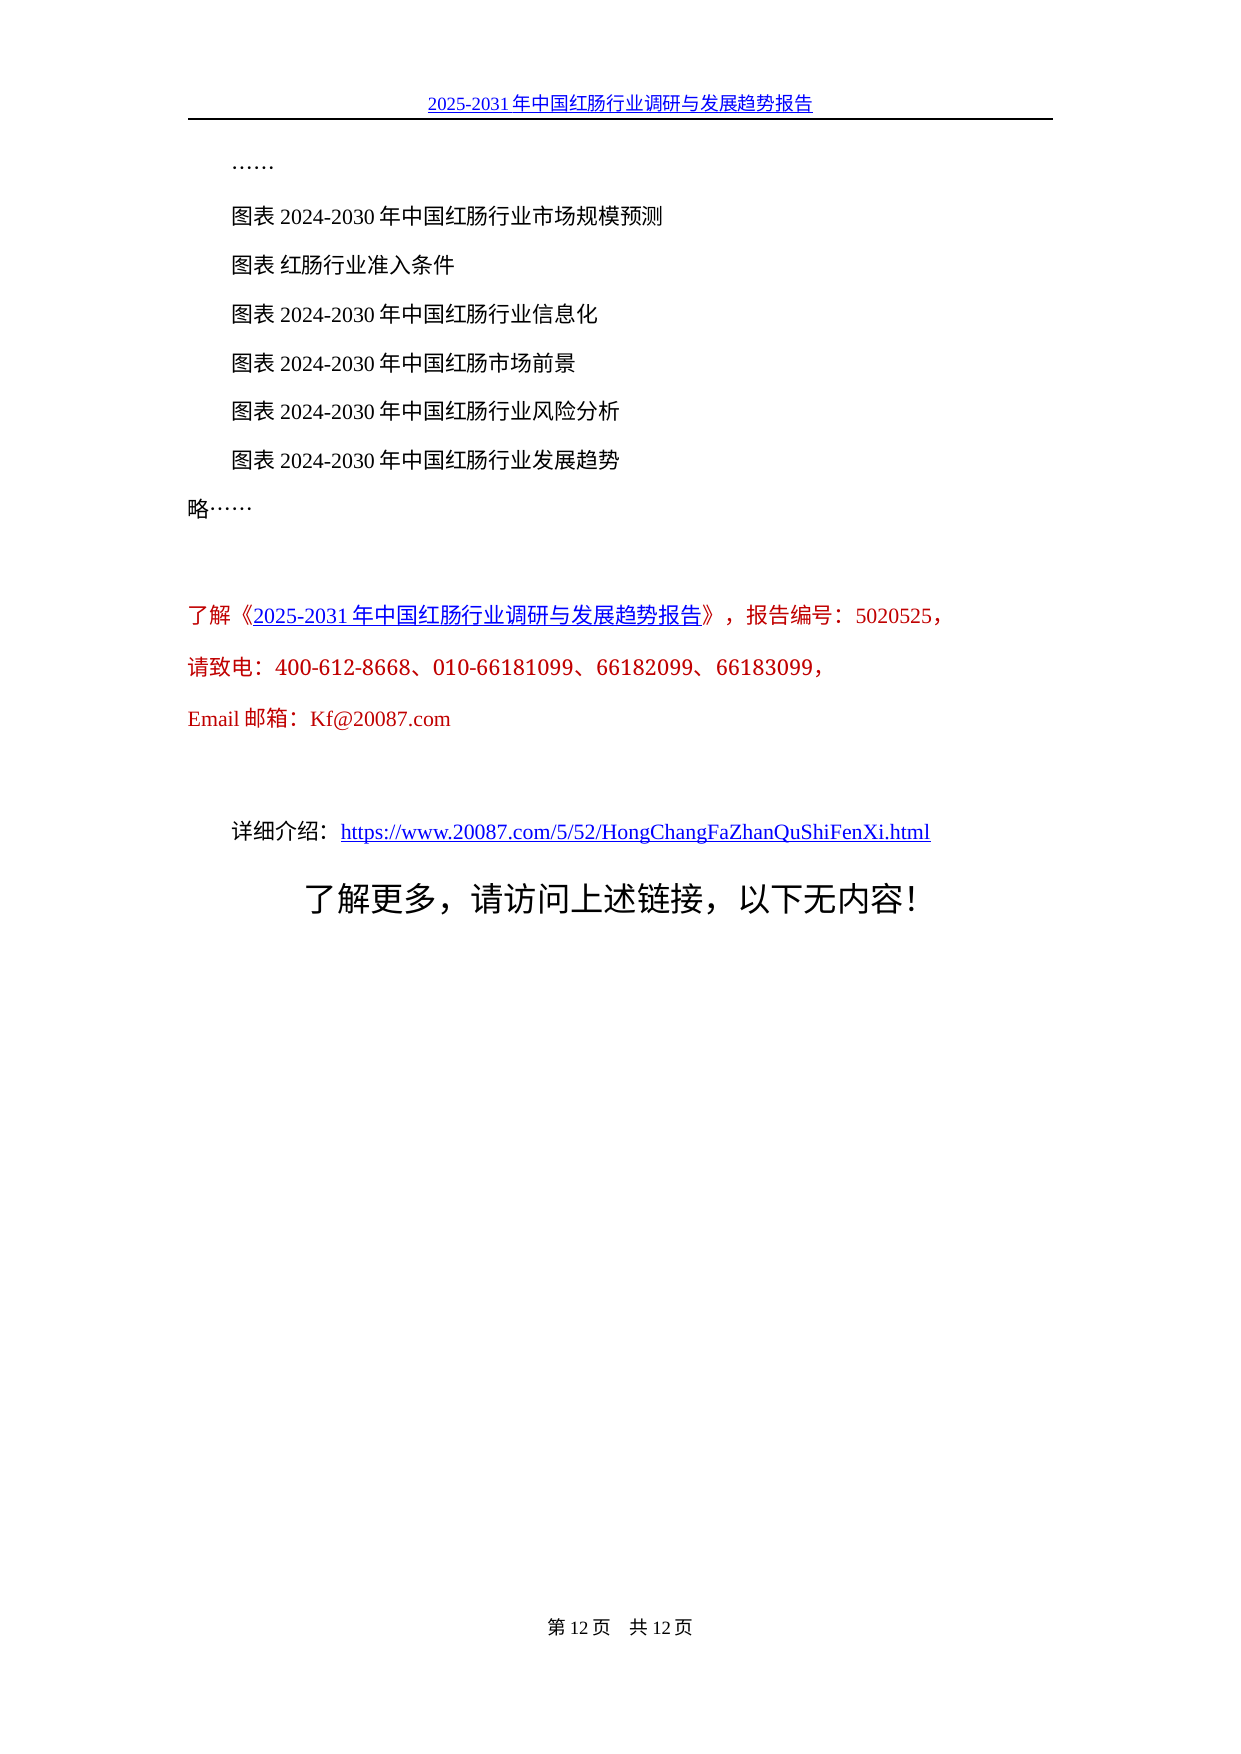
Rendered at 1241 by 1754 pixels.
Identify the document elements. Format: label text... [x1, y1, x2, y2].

text 详细介绍：https://www.20087.com/5/52/HongChangFaZhanQuShiFenXi.html [187, 814, 1053, 846]
text 请致电：400-612-8668、010-66181099、66182099、66183099， [187, 649, 1053, 682]
title 了解更多，请访问上述链接，以下无内容！ [187, 864, 1053, 929]
text Email邮箱：Kf@20087.com [187, 701, 1053, 733]
text 了解《2025-2031年中国红肠行业调研与发展趋势报告》，报告编号：5020525， [187, 598, 1053, 630]
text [187, 150, 1053, 524]
